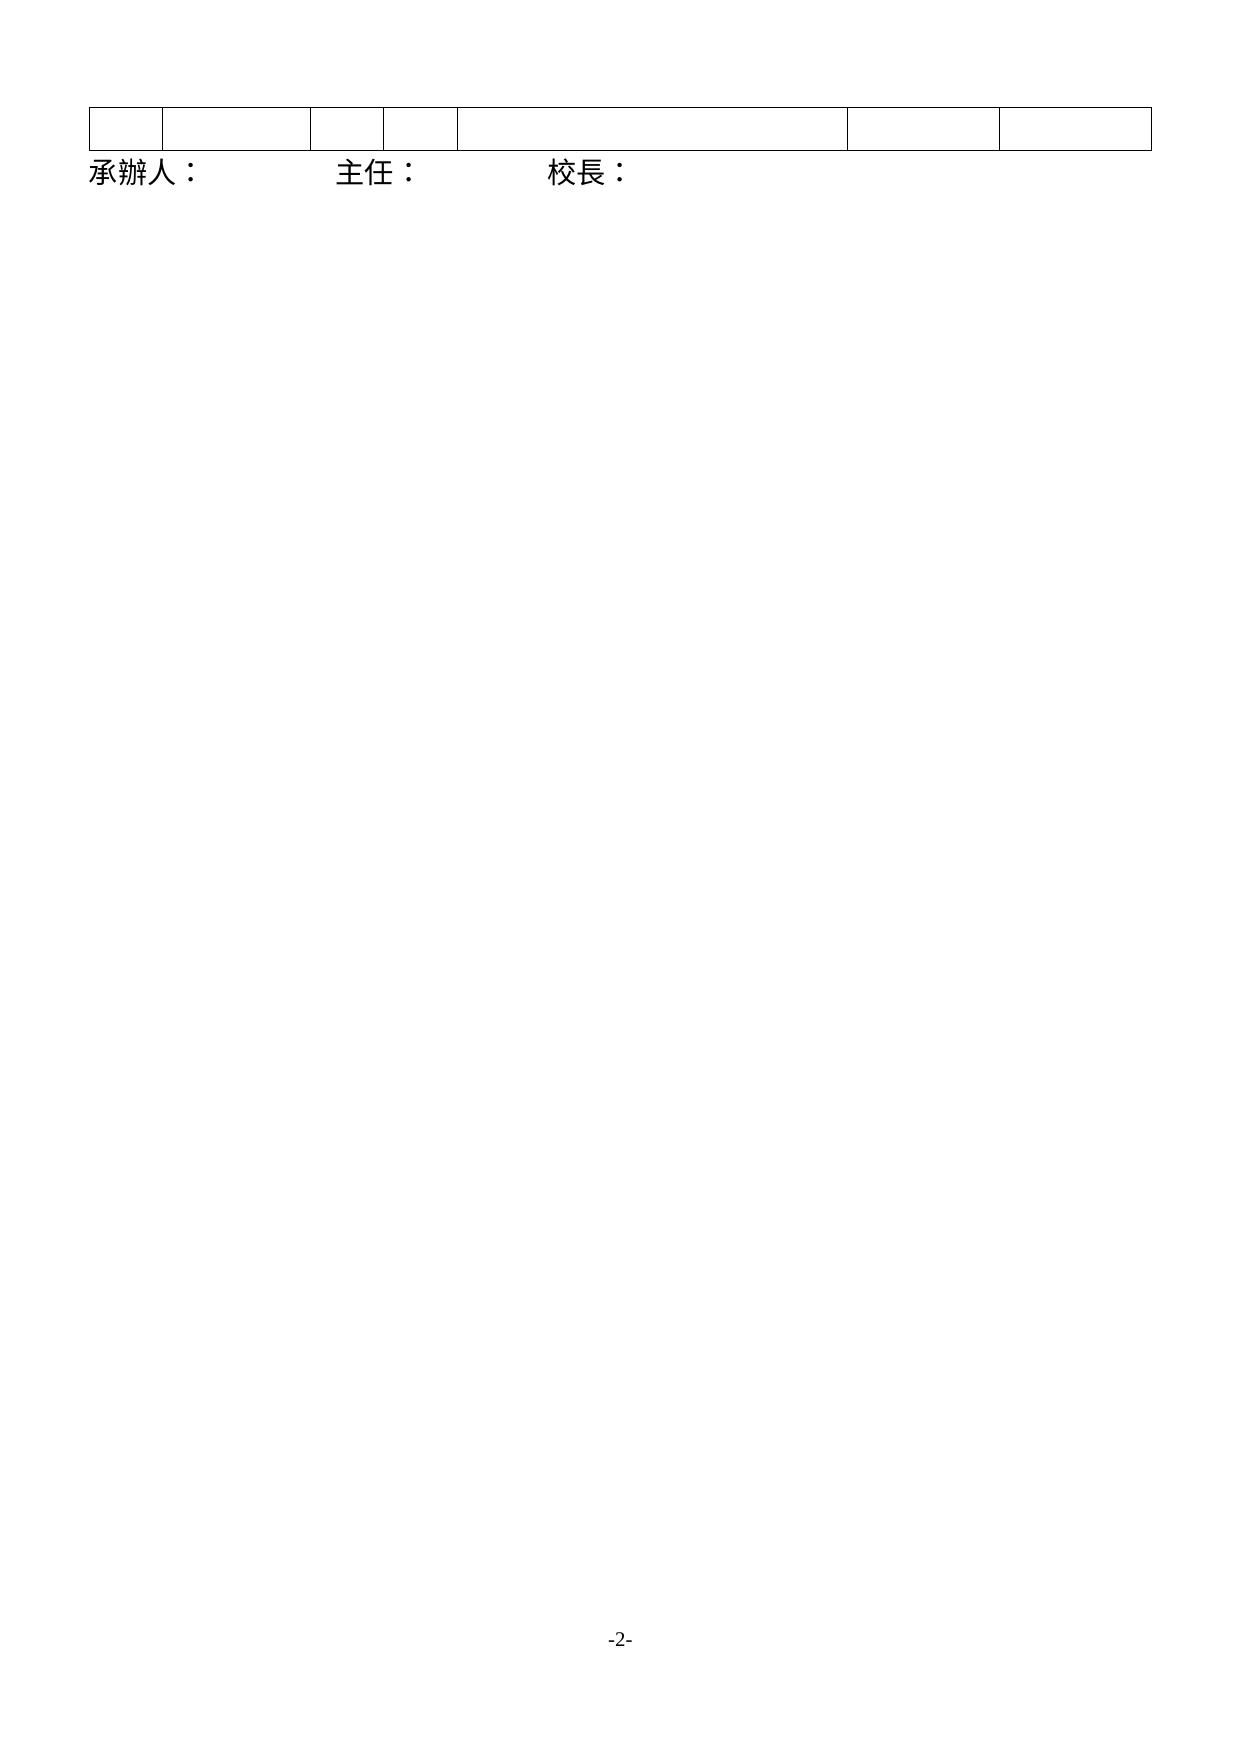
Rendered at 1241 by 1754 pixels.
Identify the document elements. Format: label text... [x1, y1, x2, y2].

table_cell [90, 108, 162, 149]
text 承辦人： 主任： 校長： [89, 151, 1152, 192]
table_cell [458, 108, 847, 149]
table_cell [1000, 108, 1151, 149]
table_cell [163, 108, 310, 149]
table_cell [384, 108, 457, 149]
table_cell [848, 108, 999, 149]
table_cell [311, 108, 383, 149]
